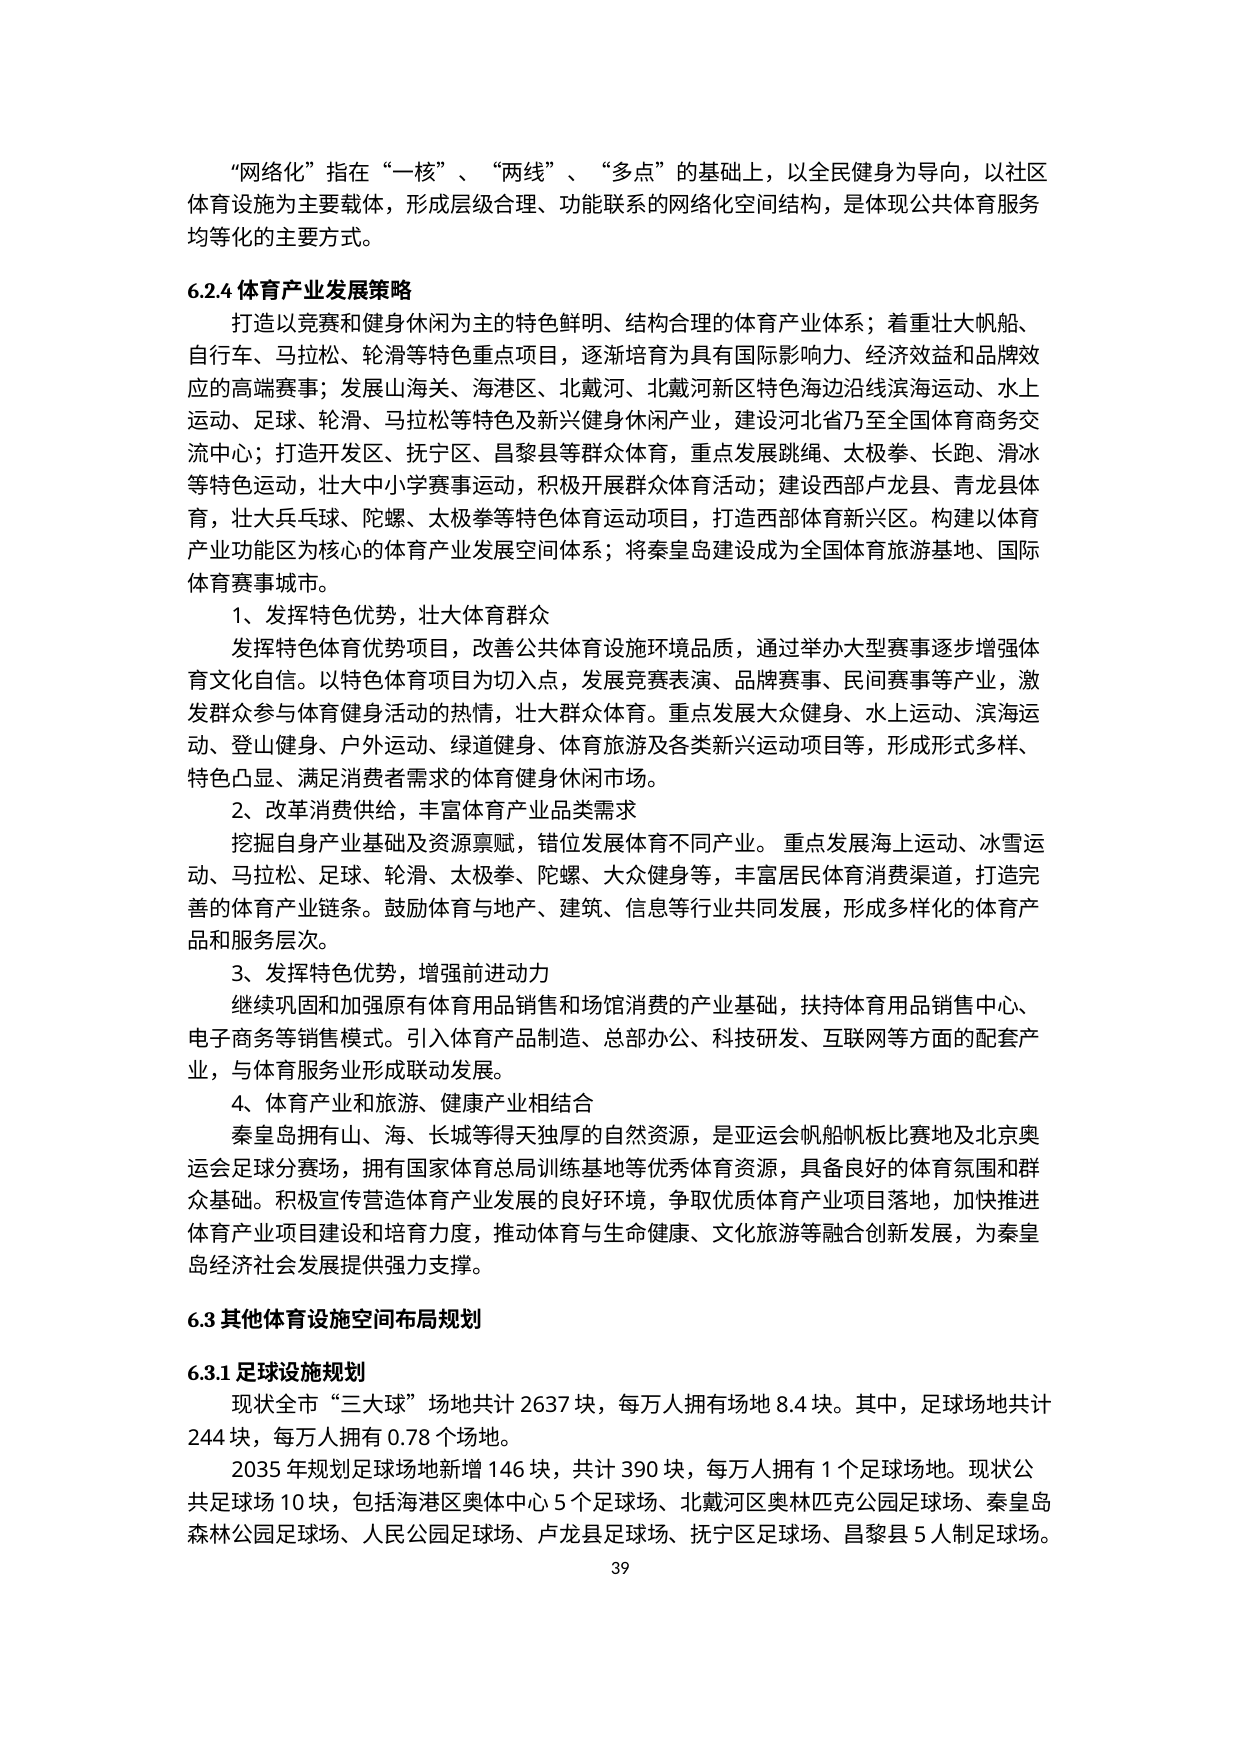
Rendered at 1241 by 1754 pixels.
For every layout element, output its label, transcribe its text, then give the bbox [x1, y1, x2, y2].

text “网络化”指在“一核”、“两线”、“多点”的基础上，以全民健身为导向，以社区体育设施为主要载体，形成层级合理、功能联系的网络化空间结构，是体现公共体育服务均等化的主要方式。 [187, 154, 1053, 252]
text 3、发挥特色优势，增强前进动力 [187, 955, 1053, 988]
text 挖掘自身产业基础及资源禀赋，错位发展体育不同产业。 重点发展海上运动、冰雪运动、马拉松、足球、轮滑、太极拳、陀螺、大众健身等，丰富居民体育消费渠道，打造完善的体育产业链条。鼓励体育与地产、建筑、信息等行业共同发展，形成多样化的体育产品和服务层次。 [187, 825, 1053, 955]
text 1、发挥特色优势，壮大体育群众 [187, 598, 1053, 630]
text 秦皇岛拥有山、海、长城等得天独厚的自然资源，是亚运会帆船帆板比赛地及北京奥运会足球分赛场，拥有国家体育总局训练基地等优秀体育资源，具备良好的体育氛围和群众基础。积极宣传营造体育产业发展的良好环境，争取优质体育产业项目落地，加快推进体育产业项目建设和培育力度，推动体育与生命健康、文化旅游等融合创新发展，为秦皇岛经济社会发展提供强力支撑。 [187, 1118, 1053, 1280]
subtitle 6.3.1足球设施规划 [187, 1354, 1053, 1387]
text 发挥特色体育优势项目，改善公共体育设施环境品质，通过举办大型赛事逐步增强体育文化自信。以特色体育项目为切入点，发展竞赛表演、品牌赛事、民间赛事等产业，激发群众参与体育健身活动的热情，壮大群众体育。重点发展大众健身、水上运动、滨海运动、登山健身、户外运动、绿道健身、体育旅游及各类新兴运动项目等，形成形式多样、特色凸显、满足消费者需求的体育健身休闲市场。 [187, 630, 1053, 793]
text 打造以竞赛和健身休闲为主的特色鲜明、结构合理的体育产业体系；着重壮大帆船、自行车、马拉松、轮滑等特色重点项目，逐渐培育为具有国际影响力、经济效益和品牌效应的高端赛事；发展山海关、海港区、北戴河、北戴河新区特色海边沿线滨海运动、水上运动、足球、轮滑、马拉松等特色及新兴健身休闲产业，建设河北省乃至全国体育商务交流中心；打造开发区、抚宁区、昌黎县等群众体育，重点发展跳绳、太极拳、长跑、滑冰等特色运动，壮大中小学赛事运动，积极开展群众体育活动；建设西部卢龙县、青龙县体育，壮大兵乓球、陀螺、太极拳等特色体育运动项目，打造西部体育新兴区。构建以体育产业功能区为核心的体育产业发展空间体系；将秦皇岛建设成为全国体育旅游基地、国际体育赛事城市。 [187, 305, 1053, 598]
subtitle 6.2.4 体育产业发展策略 [187, 273, 1053, 305]
text 现状全市“三大球”场地共计2637块，每万人拥有场地8.4块。其中，足球场地共计244块，每万人拥有0.78个场地。 [187, 1387, 1053, 1452]
subtitle 6.3其他体育设施空间布局规划 [187, 1301, 1053, 1334]
text 4、体育产业和旅游、健康产业相结合 [187, 1085, 1053, 1118]
text 2、改革消费供给，丰富体育产业品类需求 [187, 793, 1053, 825]
text 继续巩固和加强原有体育用品销售和场馆消费的产业基础，扶持体育用品销售中心、电子商务等销售模式。引入体育产品制造、总部办公、科技研发、互联网等方面的配套产业，与体育服务业形成联动发展。 [187, 988, 1053, 1085]
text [187, 1452, 1053, 1549]
